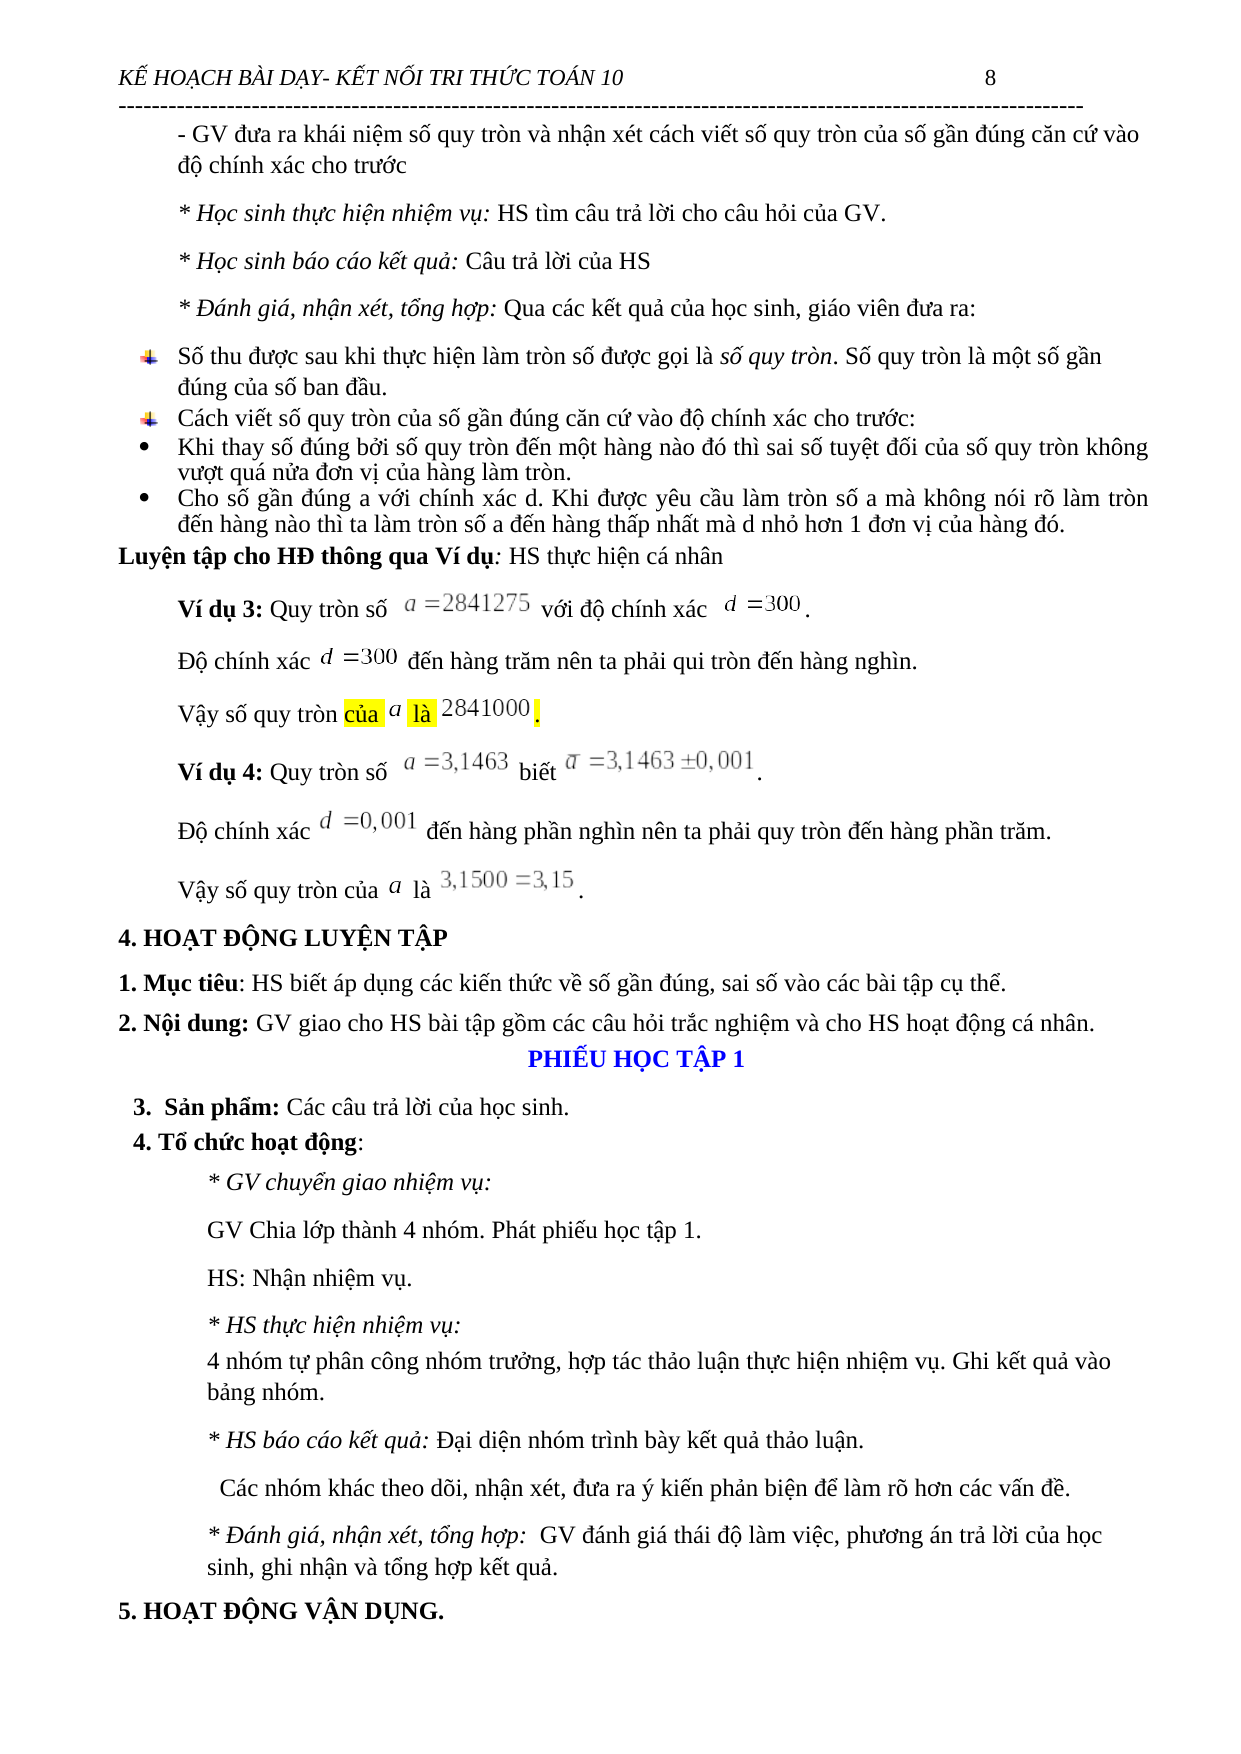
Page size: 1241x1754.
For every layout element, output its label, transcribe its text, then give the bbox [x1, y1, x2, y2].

text * HS báo cáo kết quả: Đại diện nhóm trình bày kết quả thảo luận. [207, 1425, 1152, 1454]
text Ví dụ 3: Quy tròn số với độ chính xác . [177, 589, 1152, 622]
text * Đánh giá, nhận xét, tổng hợp: GV đánh giá thái độ làm việc, phương án trả lời của học sinh, ghi nhận và tổng hợp kết quả. [207, 1520, 1152, 1581]
text - GV đưa ra khái niệm số quy tròn và nhận xét cách viết số quy tròn của số gần đúng căn cứ vào độ chính xác cho trước [177, 119, 1152, 179]
picture [140, 348, 158, 365]
text Vậy số quy tròn của là . [177, 864, 1152, 904]
list Khi thay số đúng bởi số quy tròn đến một hàng nào đó thì sai số tuyệt đối của số quy tròn không vượt quá nửa đơn vị của hàng làm tròn. [140, 434, 1152, 486]
text 4 nhóm tự phân công nhóm trưởng, hợp tác thảo luận thực hiện nhiệm vụ. Ghi kết quả vào bảng nhóm. [207, 1346, 1152, 1406]
list Số thu được sau khi thực hiện làm tròn số được gọi là số quy tròn. Số quy tròn là một số gần đúng của số ban đầu. [140, 341, 1152, 401]
text Các nhóm khác theo dõi, nhận xét, đưa ra ý kiến phản biện để làm rõ hơn các vấn đề. [207, 1473, 1152, 1501]
text * Học sinh thực hiện nhiệm vụ: HS tìm câu trả lời cho câu hỏi của GV. [177, 198, 1152, 227]
picture [140, 410, 158, 427]
list Cho số gần đúng a với chính xác d. Khi được yêu cầu làm tròn số a mà không nói rõ làm tròn đến hàng nào thì ta làm tròn số a đến hàng thấp nhất mà d nhỏ hơn 1 đơn vị của hàng đó. [140, 486, 1152, 538]
text 5. HOẠT ĐỘNG VẬN DỤNG. [118, 1596, 1152, 1625]
text 4. Tổ chức hoạt động: [133, 1127, 1152, 1156]
text Độ chính xác đến hàng trăm nên ta phải qui tròn đến hàng nghìn. [177, 641, 1152, 675]
text Ví dụ 4: Quy tròn số biết . [177, 746, 1152, 786]
text * Học sinh báo cáo kết quả: Câu trả lời của HS [177, 246, 1152, 274]
text * GV chuyển giao nhiệm vụ: [207, 1167, 1152, 1196]
text * Đánh giá, nhận xét, tổng hợp: Qua các kết quả của học sinh, giáo viên đưa ra: [177, 293, 1152, 322]
text 3. Sản phẩm: Các câu trả lời của học sinh. [133, 1092, 1152, 1120]
text Vậy số quy tròn của là . [177, 694, 1152, 727]
text Luyện tập cho HĐ thông qua Ví dụ: HS thực hiện cá nhân [118, 541, 1152, 570]
text 4. HOẠT ĐỘNG LUYỆN TẬP [118, 923, 1152, 951]
text 1. Mục tiêu: HS biết áp dụng các kiến thức về số gần đúng, sai số vào các bài tập cụ thể. [118, 968, 1152, 997]
text 2. Nội dung: GV giao cho HS bài tập gồm các câu hỏi trắc nghiệm và cho HS hoạt động cá nhân. [118, 1008, 1152, 1037]
text Độ chính xác đến hàng phần nghìn nên ta phải quy tròn đến hàng phần trăm. [177, 805, 1152, 845]
text GV Chia lớp thành 4 nhóm. Phát phiếu học tập 1. [207, 1215, 1152, 1244]
text HS: Nhận nhiệm vụ. [207, 1263, 1152, 1292]
list Cách viết số quy tròn của số gần đúng căn cứ vào độ chính xác cho trước: [140, 403, 1152, 432]
text * HS thực hiện nhiệm vụ: [207, 1311, 1152, 1339]
text PHIẾU HỌC TẬP 1 [121, 1044, 1152, 1073]
